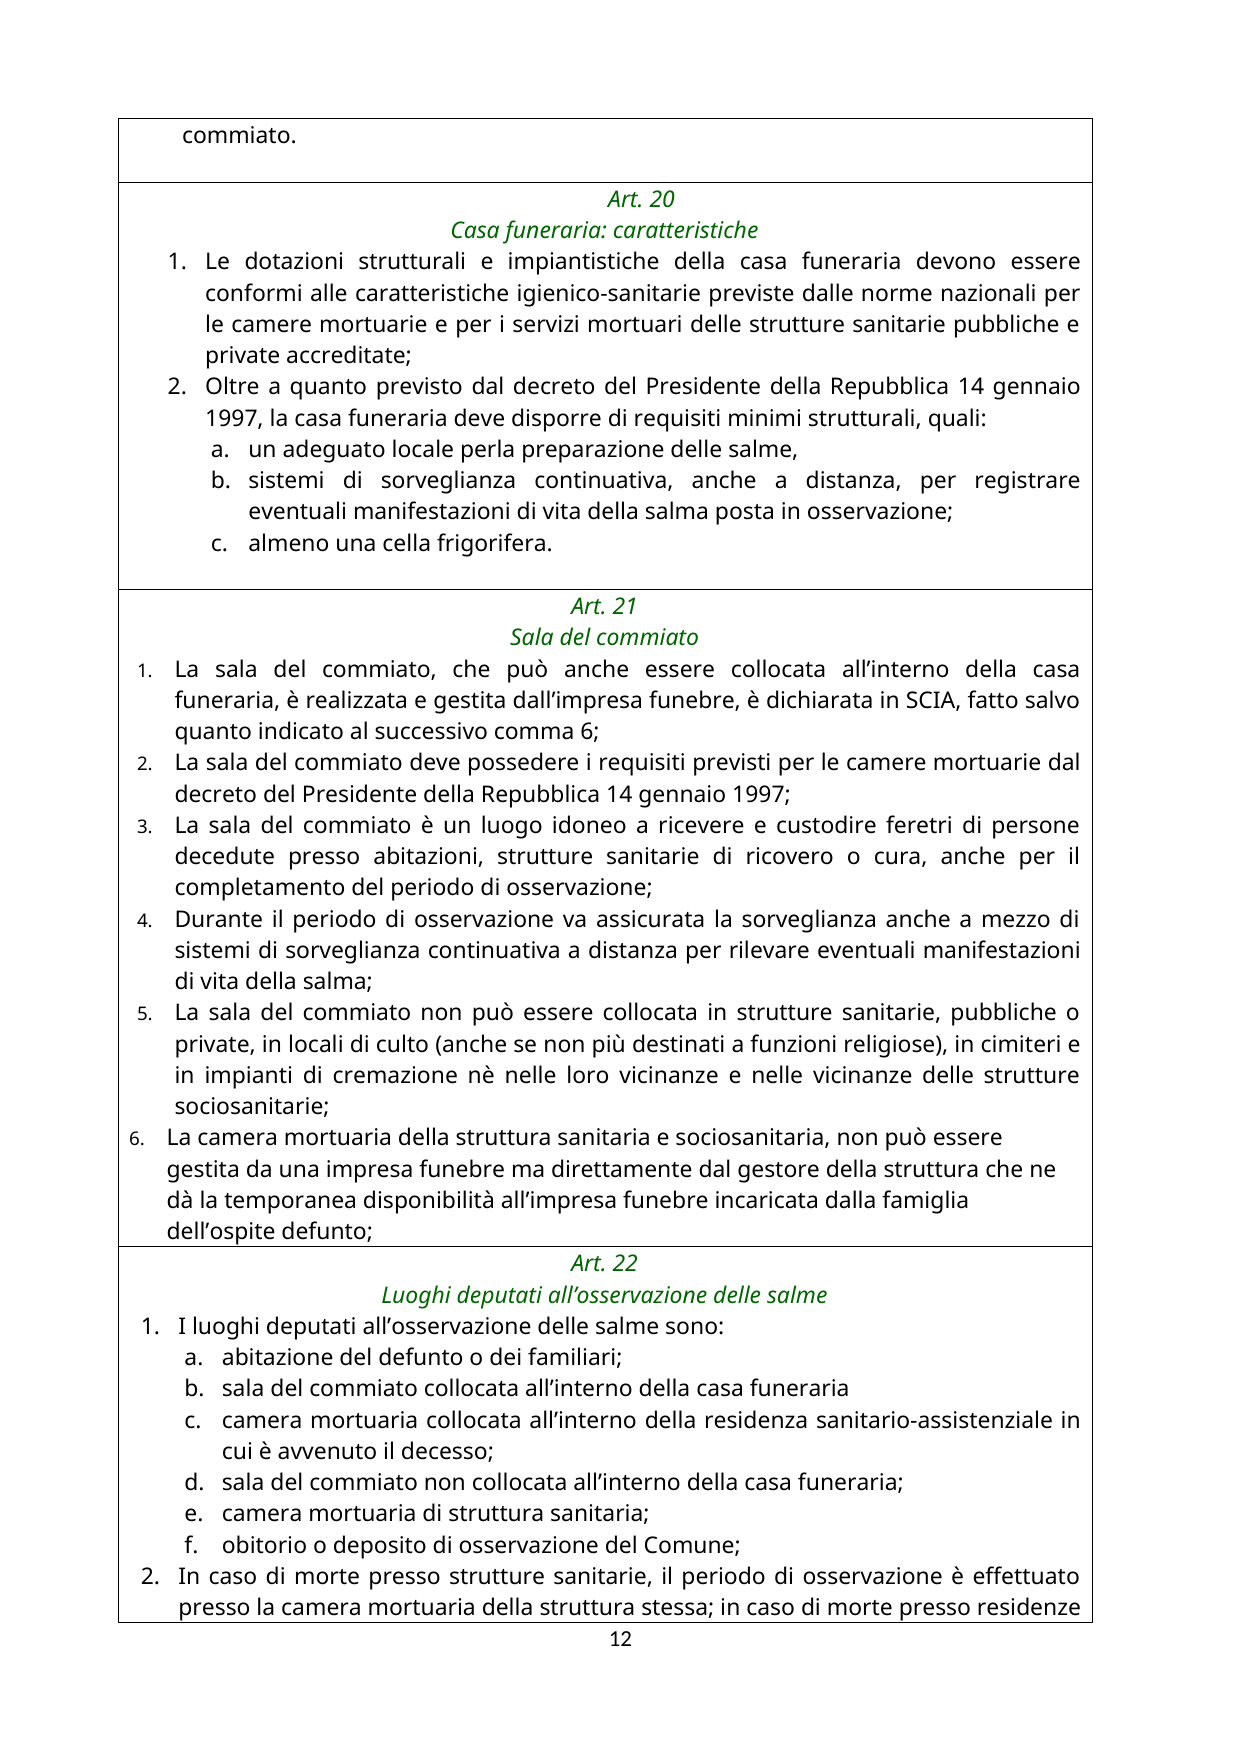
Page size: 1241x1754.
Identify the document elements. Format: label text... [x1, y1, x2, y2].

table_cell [119, 119, 1092, 182]
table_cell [119, 1247, 1092, 1622]
table_cell Art. 20 Casa funeraria: caratteristiche Le dotazioni strutturali e impiantistiche della casa funeraria devono essere conformi alle caratteristiche igienico-sanitarie previste dalle norme nazionali per le camere mortuarie e per i servizi mortuari delle strutture sanitarie pubbliche e private accreditate; Oltre a quanto previsto dal decreto del Presidente della Repubblica 14 gennaio 1997, la casa funeraria deve disporre di requisiti minimi strutturali, quali: un adeguato locale perla preparazione delle salme, sistemi di sorveglianza continuativa, anche a distanza, per registrare eventuali manifestazioni di vita della salma posta in osservazione; almeno una cella frigorifera. [119, 183, 1092, 589]
table_cell Art. 21 Sala del commiato La sala del commiato, che può anche essere collocata all’interno della casa funeraria, è realizzata e gestita dall’impresa funebre, è dichiarata in SCIA, fatto salvo quanto indicato al successivo comma 6; La sala del commiato deve possedere i requisiti previsti per le camere mortuarie dal decreto del Presidente della Repubblica 14 gennaio 1997; La sala del commiato è un luogo idoneo a ricevere e custodire feretri di persone decedute presso abitazioni, strutture sanitarie di ricovero o cura, anche per il completamento del periodo di osservazione; Durante il periodo di osservazione va assicurata la sorveglianza anche a mezzo di sistemi di sorveglianza continuativa a distanza per rilevare eventuali manifestazioni di vita della salma; La sala del commiato non può essere collocata in strutture sanitarie, pubbliche o private, in locali di culto (anche se non più destinati a funzioni religiose), in cimiteri e in impianti di cremazione nè nelle loro vicinanze e nelle vicinanze delle strutture sociosanitarie; La camera mortuaria della struttura sanitaria e sociosanitaria, non può essere gestita da una impresa funebre ma direttamente dal gestore della struttura che ne dà la temporanea disponibilità all’impresa funebre incaricata dalla famiglia dell’ospite defunto; [119, 590, 1092, 1246]
